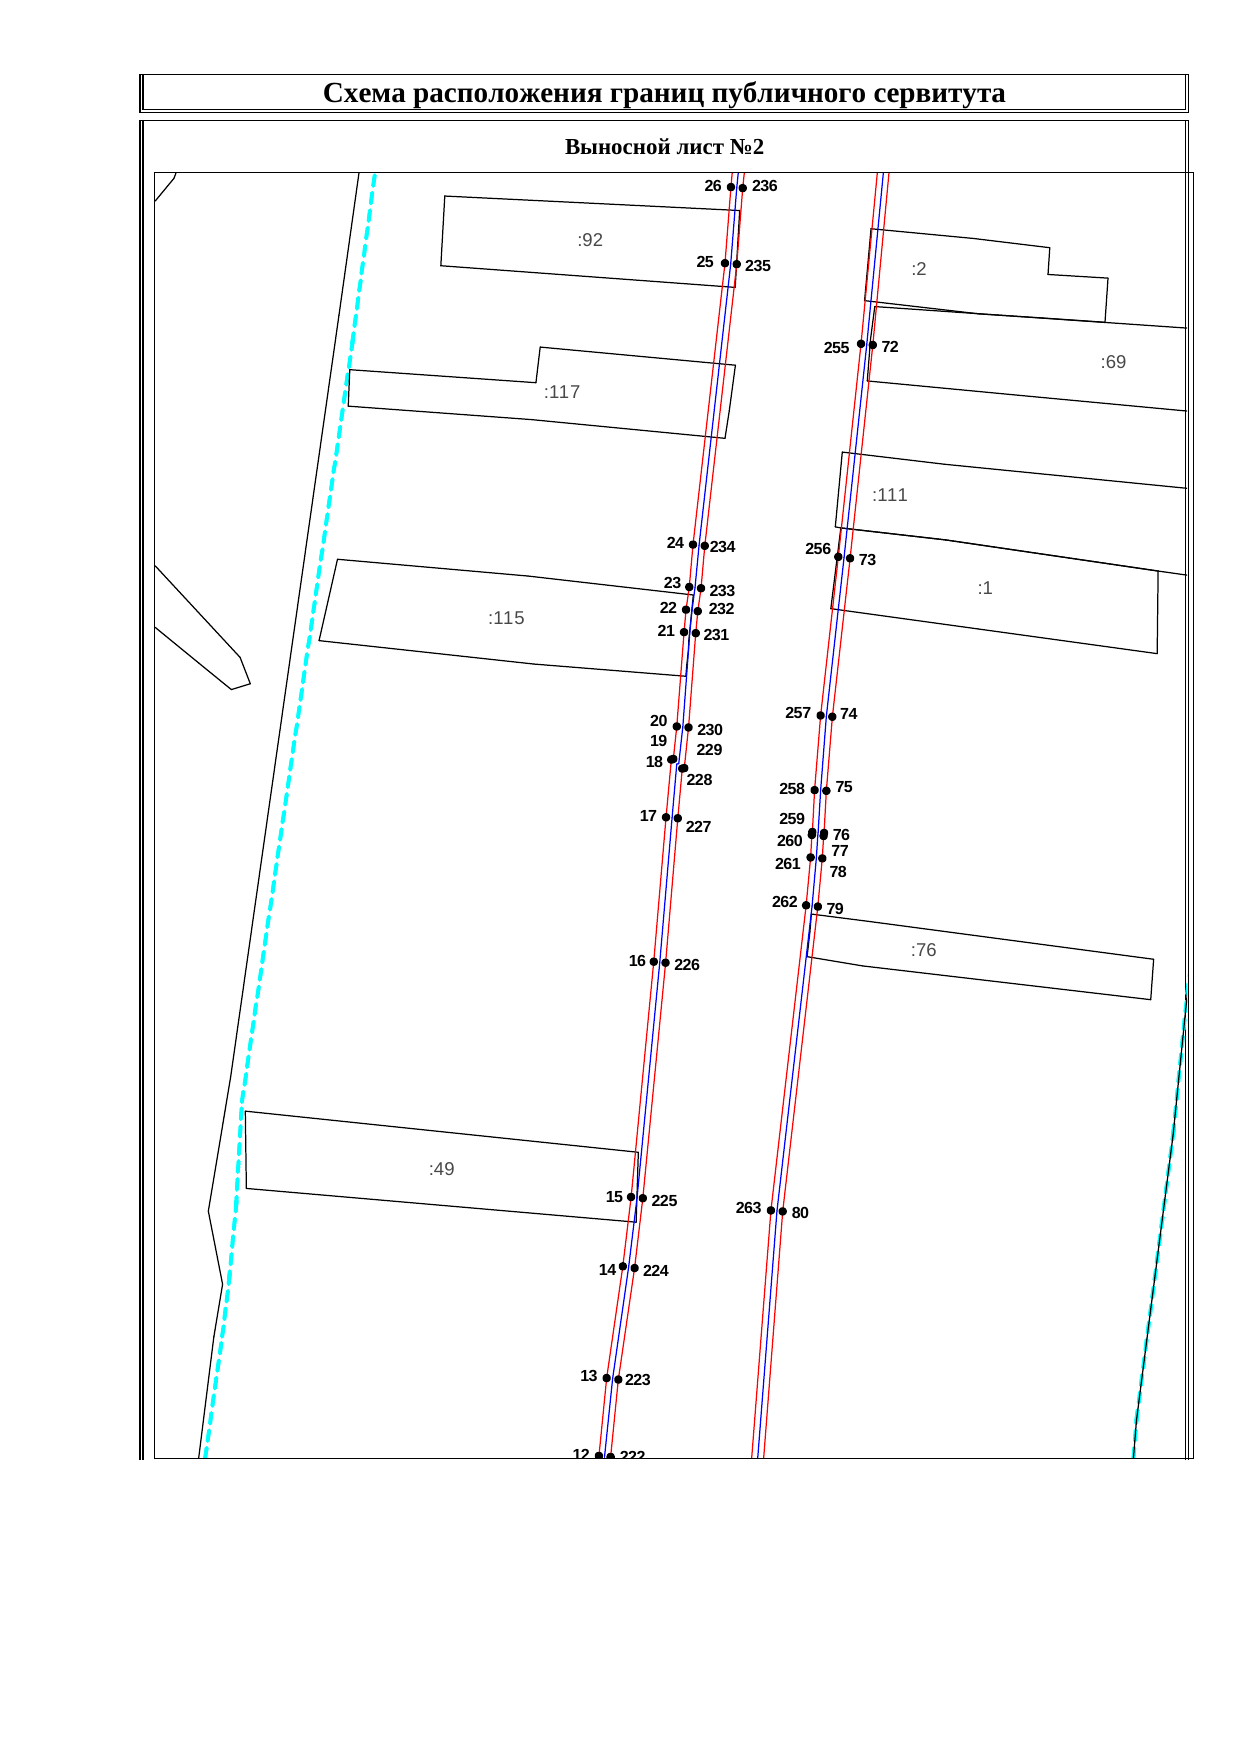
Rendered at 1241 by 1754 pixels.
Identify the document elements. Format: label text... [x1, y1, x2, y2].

table_header Выносной лист №2 [144, 121, 1185, 159]
table_cell [144, 160, 1185, 1459]
